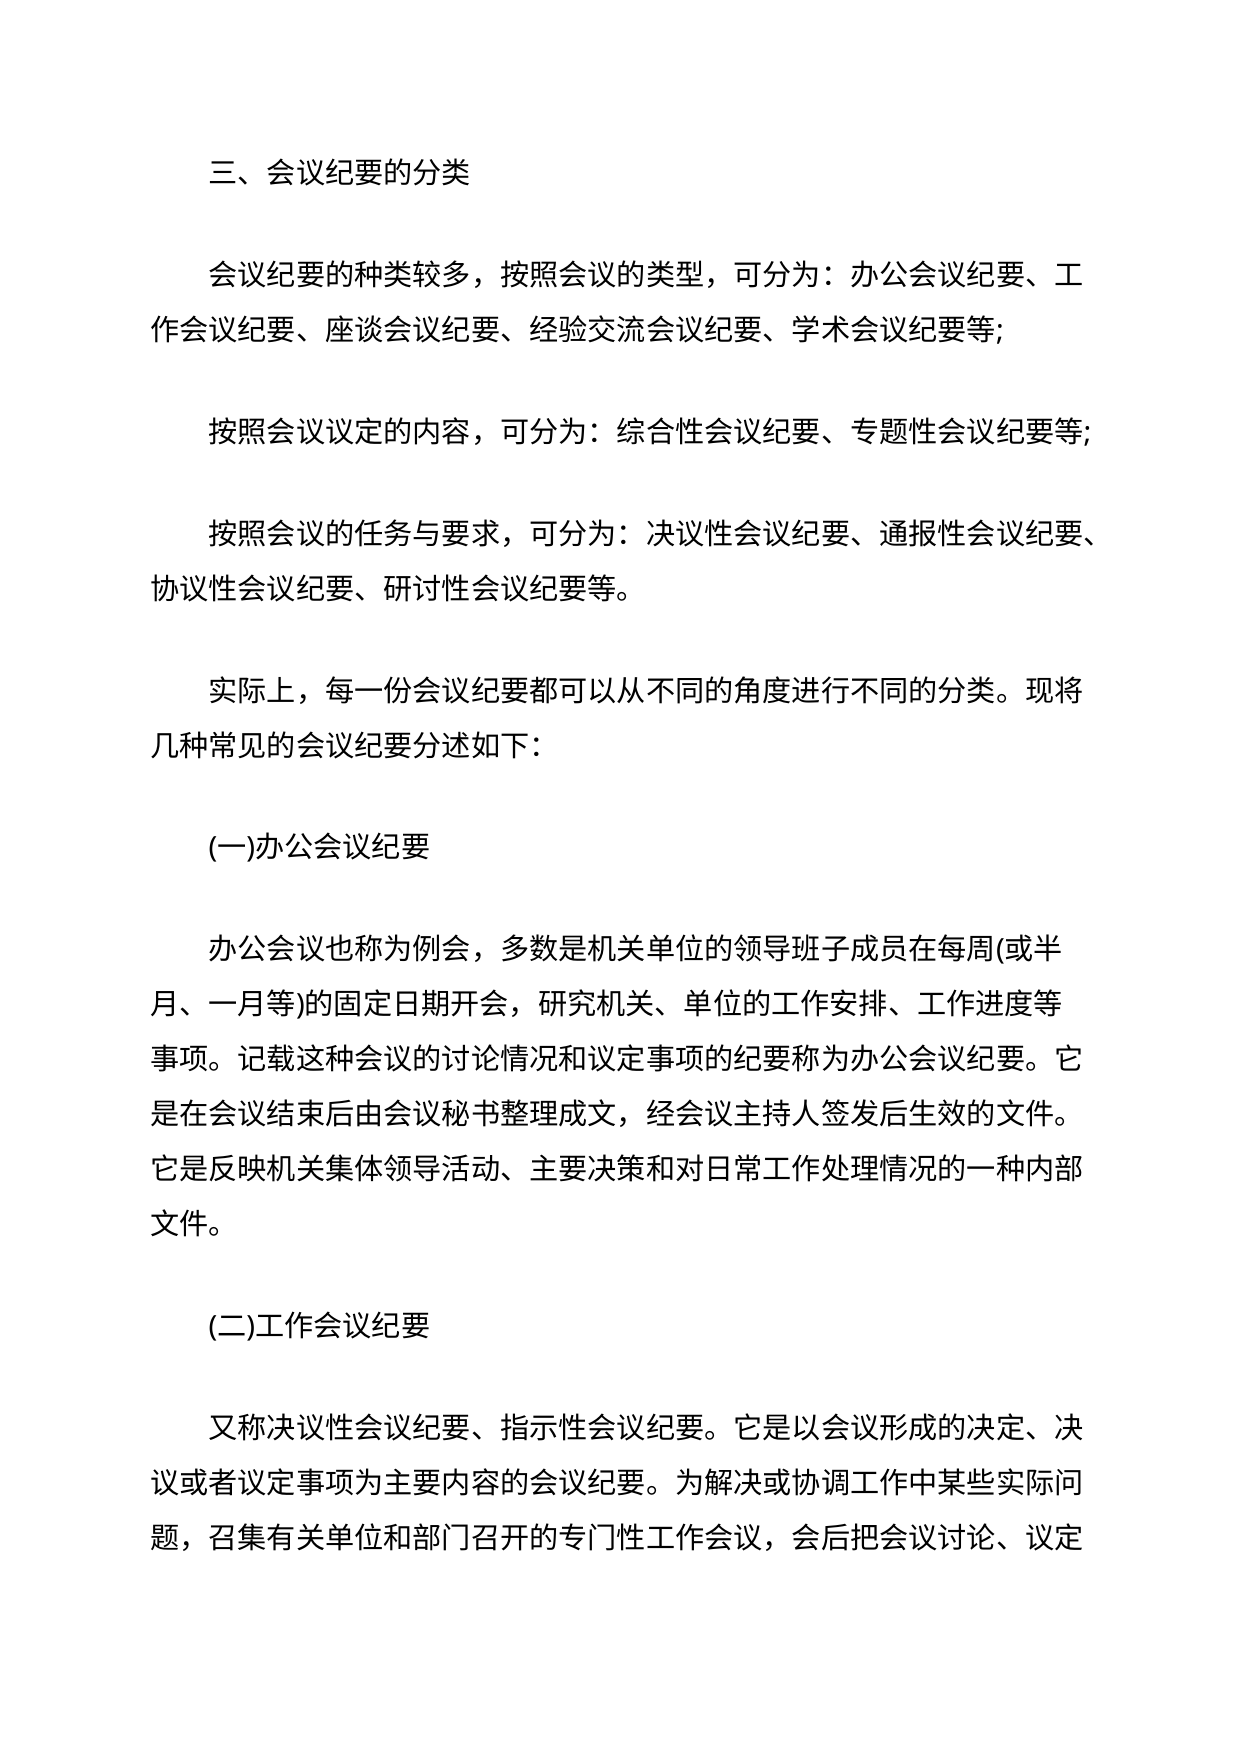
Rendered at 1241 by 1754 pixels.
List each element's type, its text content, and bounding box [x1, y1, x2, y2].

text 按照会议的任务与要求，可分为：决议性会议纪要、通报性会议纪要、协议性会议纪要、研讨性会议纪要等。 [150, 511, 1090, 608]
text 按照会议议定的内容，可分为：综合性会议纪要、专题性会议纪要等; [150, 409, 1090, 451]
text 办公会议也称为例会，多数是机关单位的领导班子成员在每周(或半月、一月等)的固定日期开会，研究机关、单位的工作安排、工作进度等事项。记载这种会议的讨论情况和议定事项的纪要称为办公会议纪要。它是在会议结束后由会议秘书整理成文，经会议主持人签发后生效的文件。它是反映机关集体领导活动、主要决策和对日常工作处理情况的一种内部文件。 [150, 926, 1090, 1243]
text 三、会议纪要的分类 [150, 150, 1090, 192]
text 实际上，每一份会议纪要都可以从不同的角度进行不同的分类。现将几种常见的会议纪要分述如下： [150, 667, 1090, 764]
text (一)办公会议纪要 [150, 824, 1090, 866]
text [150, 1404, 1090, 1556]
text (二)工作会议纪要 [150, 1302, 1090, 1345]
text 会议纪要的种类较多，按照会议的类型，可分为：办公会议纪要、工作会议纪要、座谈会议纪要、经验交流会议纪要、学术会议纪要等; [150, 252, 1090, 349]
